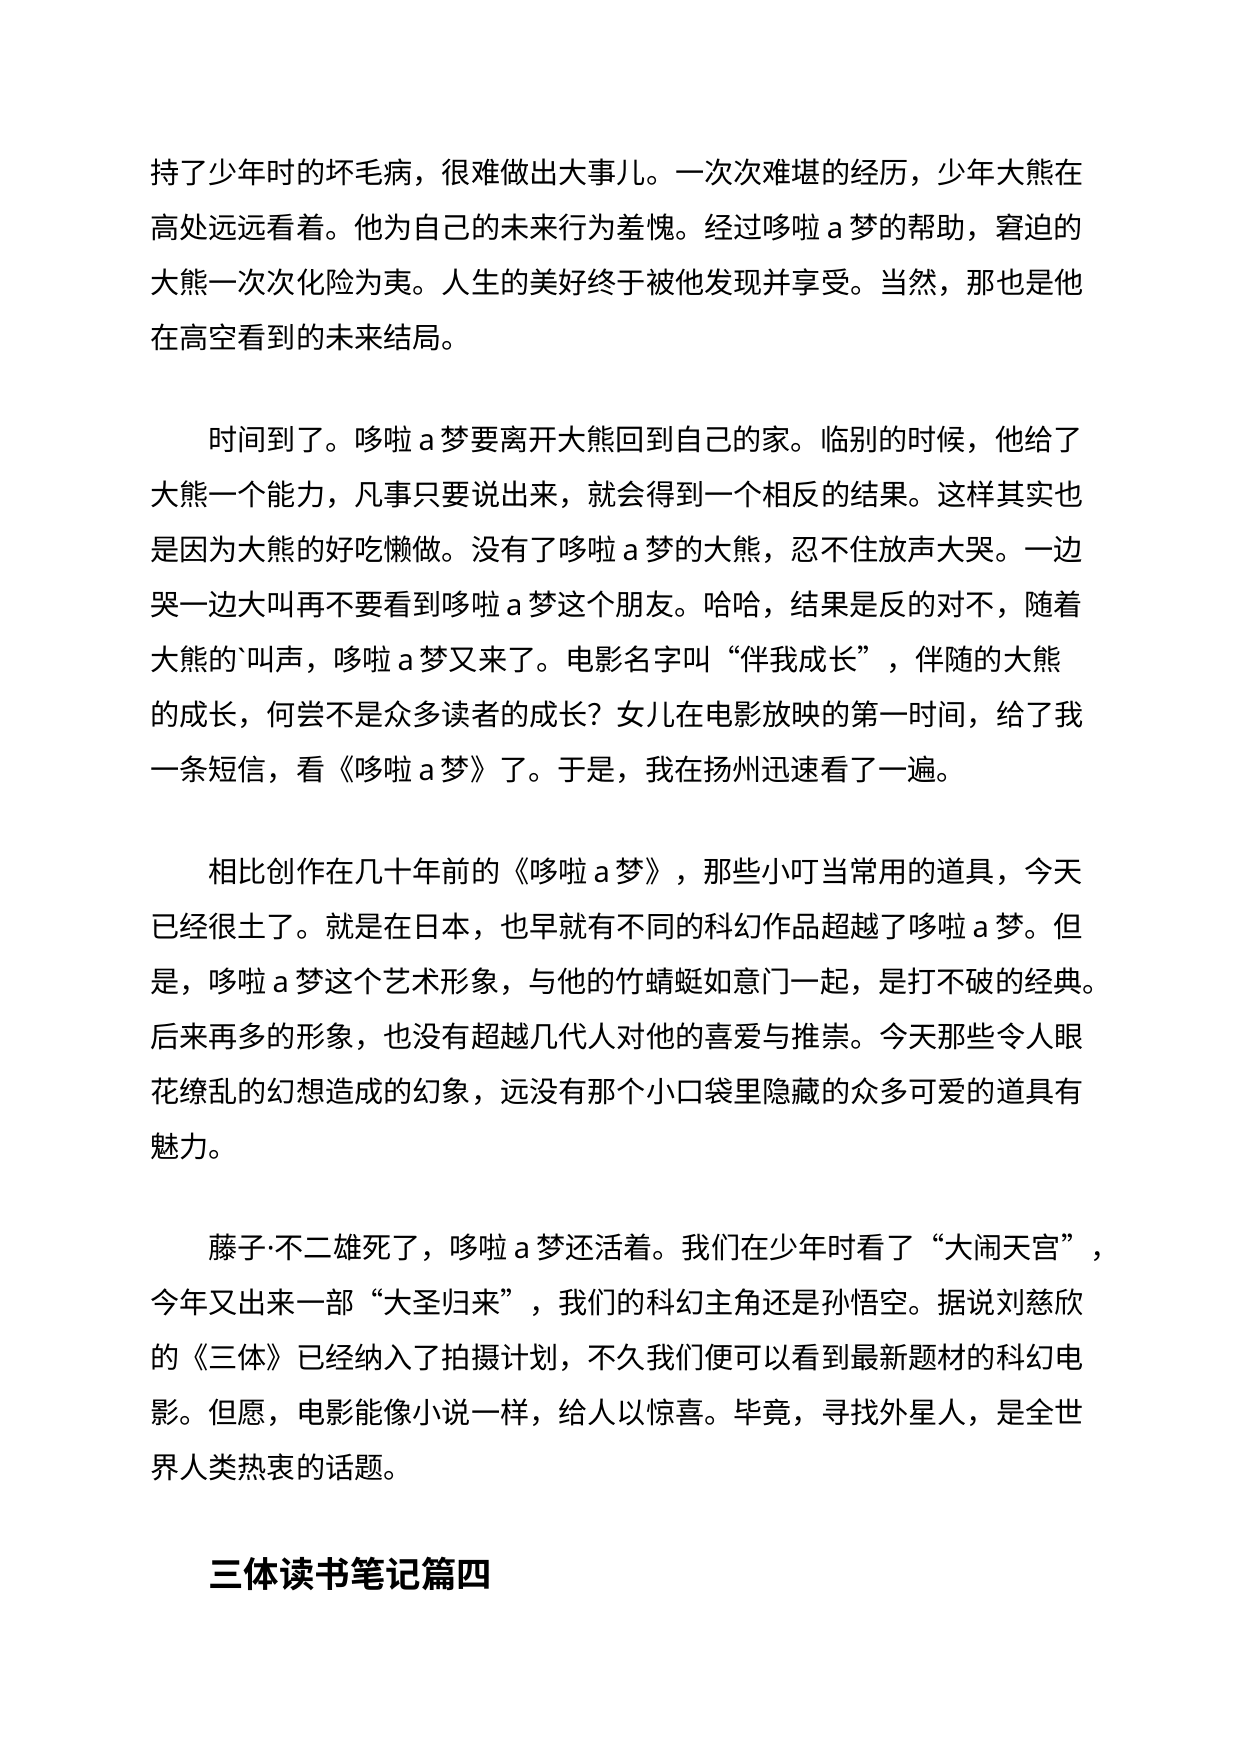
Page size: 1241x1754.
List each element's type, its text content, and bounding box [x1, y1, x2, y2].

text 相比创作在几十年前的《哆啦a梦》，那些小叮当常用的道具，今天已经很土了。就是在日本，也早就有不同的科幻作品超越了哆啦a梦。但是，哆啦a梦这个艺术形象，与他的竹蜻蜓如意门一起，是打不破的经典。后来再多的形象，也没有超越几代人对他的喜爱与推崇。今天那些令人眼花缭乱的幻想造成的幻象，远没有那个小口袋里隐藏的众多可爱的道具有魅力。 [150, 848, 1090, 1165]
text 时间到了。哆啦a梦要离开大熊回到自己的家。临别的时候，他给了大熊一个能力，凡事只要说出来，就会得到一个相反的结果。这样其实也是因为大熊的好吃懒做。没有了哆啦a梦的大熊，忍不住放声大哭。一边哭一边大叫再不要看到哆啦a梦这个朋友。哈哈，结果是反的对不，随着大熊的`叫声，哆啦a梦又来了。电影名字叫“伴我成长”，伴随的大熊的成长，何尝不是众多读者的成长？女儿在电影放映的第一时间，给了我一条短信，看《哆啦a梦》了。于是，我在扬州迅速看了一遍。 [150, 417, 1090, 789]
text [150, 150, 1090, 357]
text 藤子·不二雄死了，哆啦a梦还活着。我们在少年时看了“大闹天宫”，今年又出来一部“大圣归来”，我们的科幻主角还是孙悟空。据说刘慈欣的《三体》已经纳入了拍摄计划，不久我们便可以看到最新题材的科幻电影。但愿，电影能像小说一样，给人以惊喜。毕竟，寻找外星人，是全世界人类热衷的话题。 [150, 1225, 1090, 1487]
text 三体读书笔记篇四 [150, 1546, 1090, 1598]
